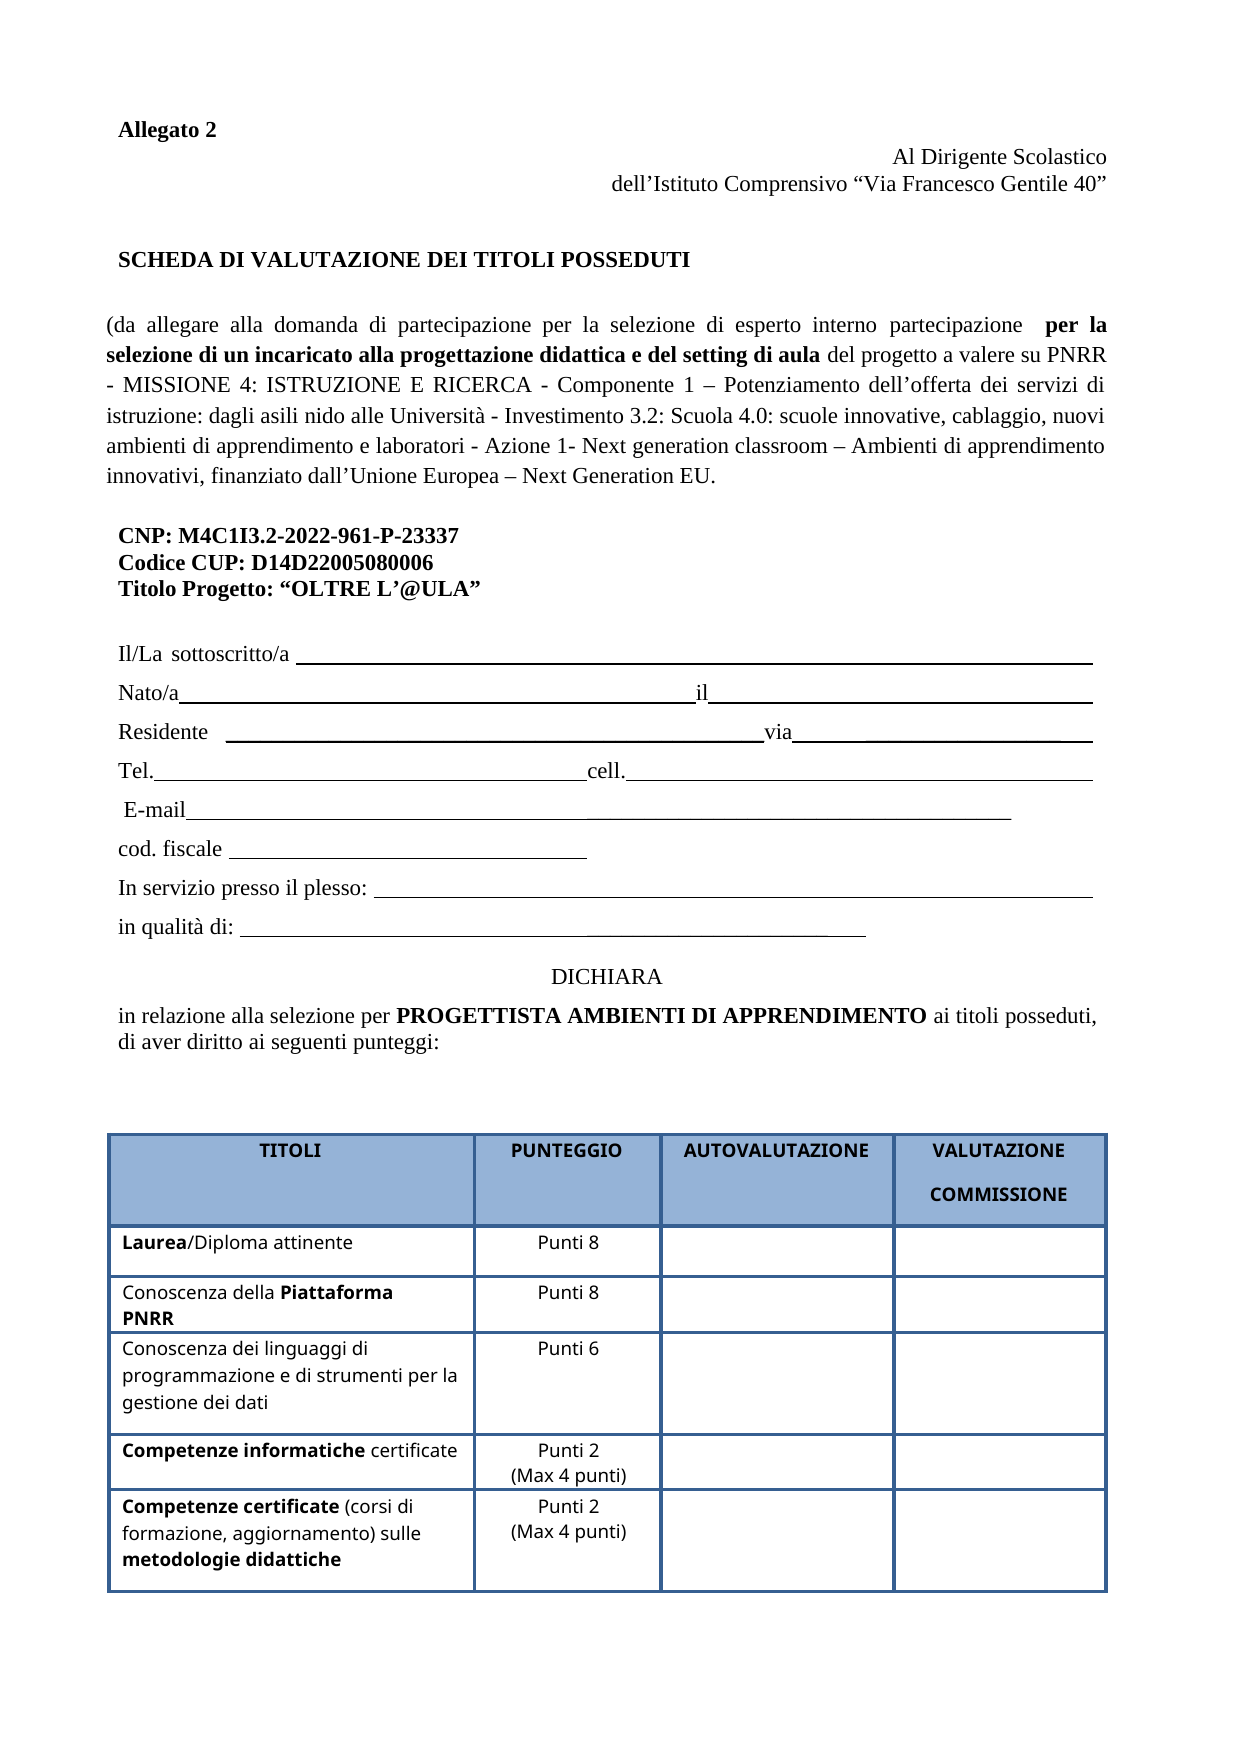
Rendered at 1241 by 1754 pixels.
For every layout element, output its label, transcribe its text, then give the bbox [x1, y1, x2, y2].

table_cell Competenze informatiche certificate [111, 1436, 473, 1488]
table_cell Conoscenza della Piattaforma PNRR [111, 1278, 473, 1331]
text dell’Istituto Comprensivo “Via Francesco Gentile 40” [106, 170, 1107, 196]
table_header AUTOVALUTAZIONE [663, 1136, 892, 1224]
subtitle Allegato 2 [118, 116, 1107, 142]
text cod. fiscale [118, 835, 1084, 862]
table_cell Laurea/Diploma attinente [111, 1228, 473, 1275]
table_cell [896, 1436, 1104, 1488]
text Al Dirigente Scolastico [118, 143, 1107, 169]
text DICHIARA [298, 963, 916, 989]
text in relazione alla selezione per PROGETTISTA AMBIENTI DI APPRENDIMENTO ai titoli posseduti, di aver diritto ai seguenti punteggi: [118, 1002, 1107, 1055]
table_header TITOLI [111, 1136, 473, 1224]
text In servizio presso il plesso: in qualità di: _____________________ [118, 874, 1084, 939]
table_cell [896, 1491, 1104, 1590]
table_cell [896, 1228, 1104, 1275]
text CNP: M4C1I3.2-2022-961-P-23337 [118, 522, 1084, 549]
table_cell Punti 2 (Max 4 punti) [476, 1436, 659, 1488]
table_header PUNTEGGIO [476, 1136, 659, 1224]
subtitle SCHEDA DI VALUTAZIONE DEI TITOLI POSSEDUTI [118, 245, 1107, 273]
table_cell [896, 1278, 1104, 1331]
table_cell [896, 1334, 1104, 1432]
table_cell [663, 1228, 892, 1275]
table_cell [663, 1334, 892, 1432]
text Il/La sottoscritto/a Nato/a il Residente _______________________________________________via _________________ Tel. cell. E-mail _____________________________________ [118, 641, 1084, 823]
table_cell Competenze certificate (corsi di formazione, aggiornamento) sulle metodologie didattiche [111, 1491, 473, 1590]
text Titolo Progetto: “OLTRE L’@ULA” [118, 575, 1084, 602]
table_cell Punti 6 [476, 1334, 659, 1432]
table_cell Punti 8 [476, 1278, 659, 1331]
table_cell [663, 1278, 892, 1331]
text (da allegare alla domanda di partecipazione per la selezione di esperto interno partecipazione per la selezione di un incaricato alla progettazione didattica e del setting di aula del progetto a valere su PNRR - MISSIONE 4: ISTRUZIONE E RICERCA - Componente 1 – Potenziamento dell’offerta dei servizi di istruzione: dagli asili nido alle Università - Investimento 3.2: Scuola 4.0: scuole innovative, cablaggio, nuovi ambienti di apprendimento e laboratori - Azione 1- Next generation classroom – Ambienti di apprendimento innovativi, finanziato dall’Unione Europea – Next Generation EU. [106, 311, 1107, 488]
table_cell [663, 1436, 892, 1488]
text Codice CUP: D14D22005080006 [118, 549, 1084, 575]
table_cell Punti 2 (Max 4 punti) [476, 1491, 659, 1590]
table_cell Punti 8 [476, 1228, 659, 1275]
table_cell Conoscenza dei linguaggi di programmazione e di strumenti per la gestione dei dati [111, 1334, 473, 1432]
table_cell [663, 1491, 892, 1590]
table_header VALUTAZIONE COMMISSIONE [896, 1136, 1104, 1224]
